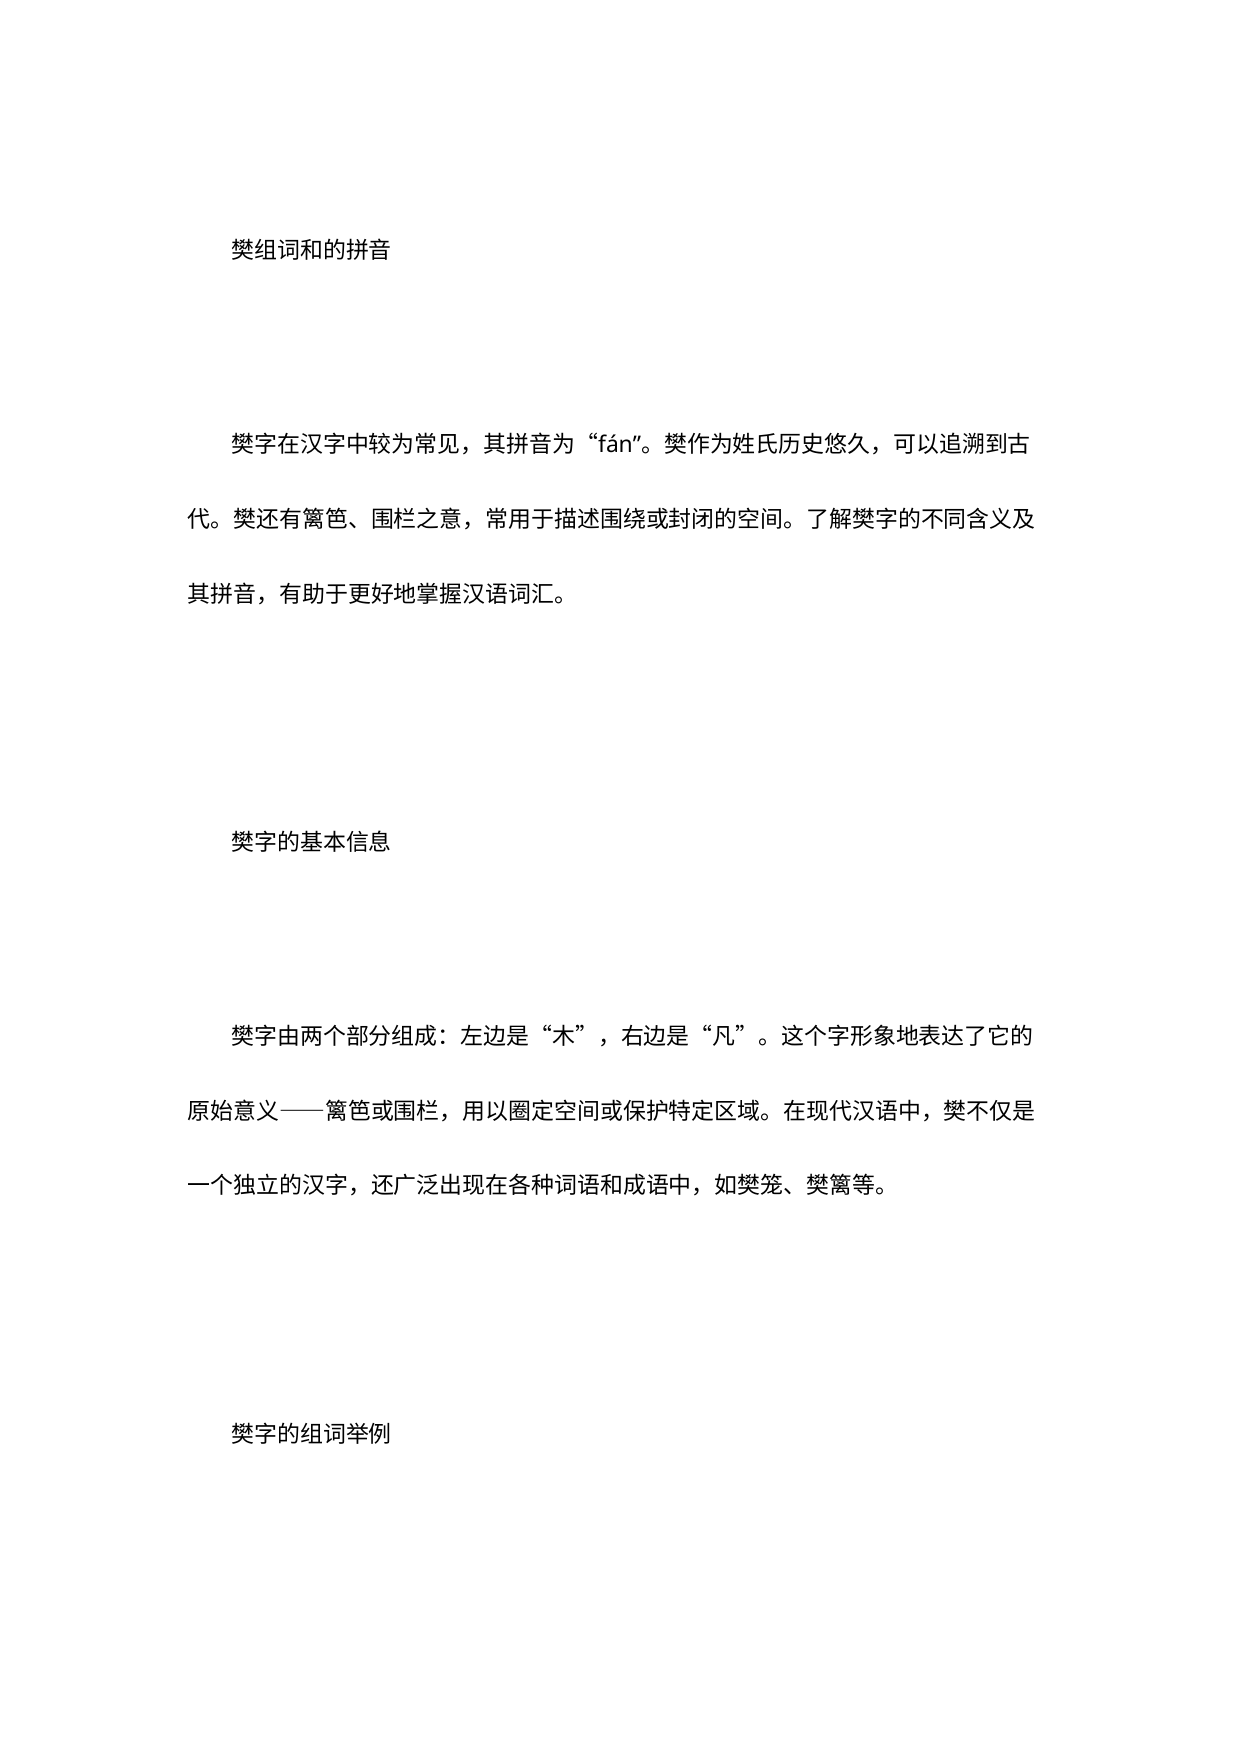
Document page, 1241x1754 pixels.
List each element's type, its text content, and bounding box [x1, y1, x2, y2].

text 樊字的组词举例 [187, 1399, 1053, 1464]
text 樊字在汉字中较为常见，其拼音为“fán”。樊作为姓氏历史悠久，可以追溯到古代。樊还有篱笆、围栏之意，常用于描述围绕或封闭的空间。了解樊字的不同含义及其拼音，有助于更好地掌握汉语词汇。 [187, 410, 1053, 624]
text 樊组词和的拼音 [187, 216, 1053, 281]
text 樊字的基本信息 [187, 808, 1053, 873]
text 樊字由两个部分组成：左边是“木”，右边是“凡”。这个字形象地表达了它的原始意义——篱笆或围栏，用以圈定空间或保护特定区域。在现代汉语中，樊不仅是一个独立的汉字，还广泛出现在各种词语和成语中，如樊笼、樊篱等。 [187, 1002, 1053, 1216]
